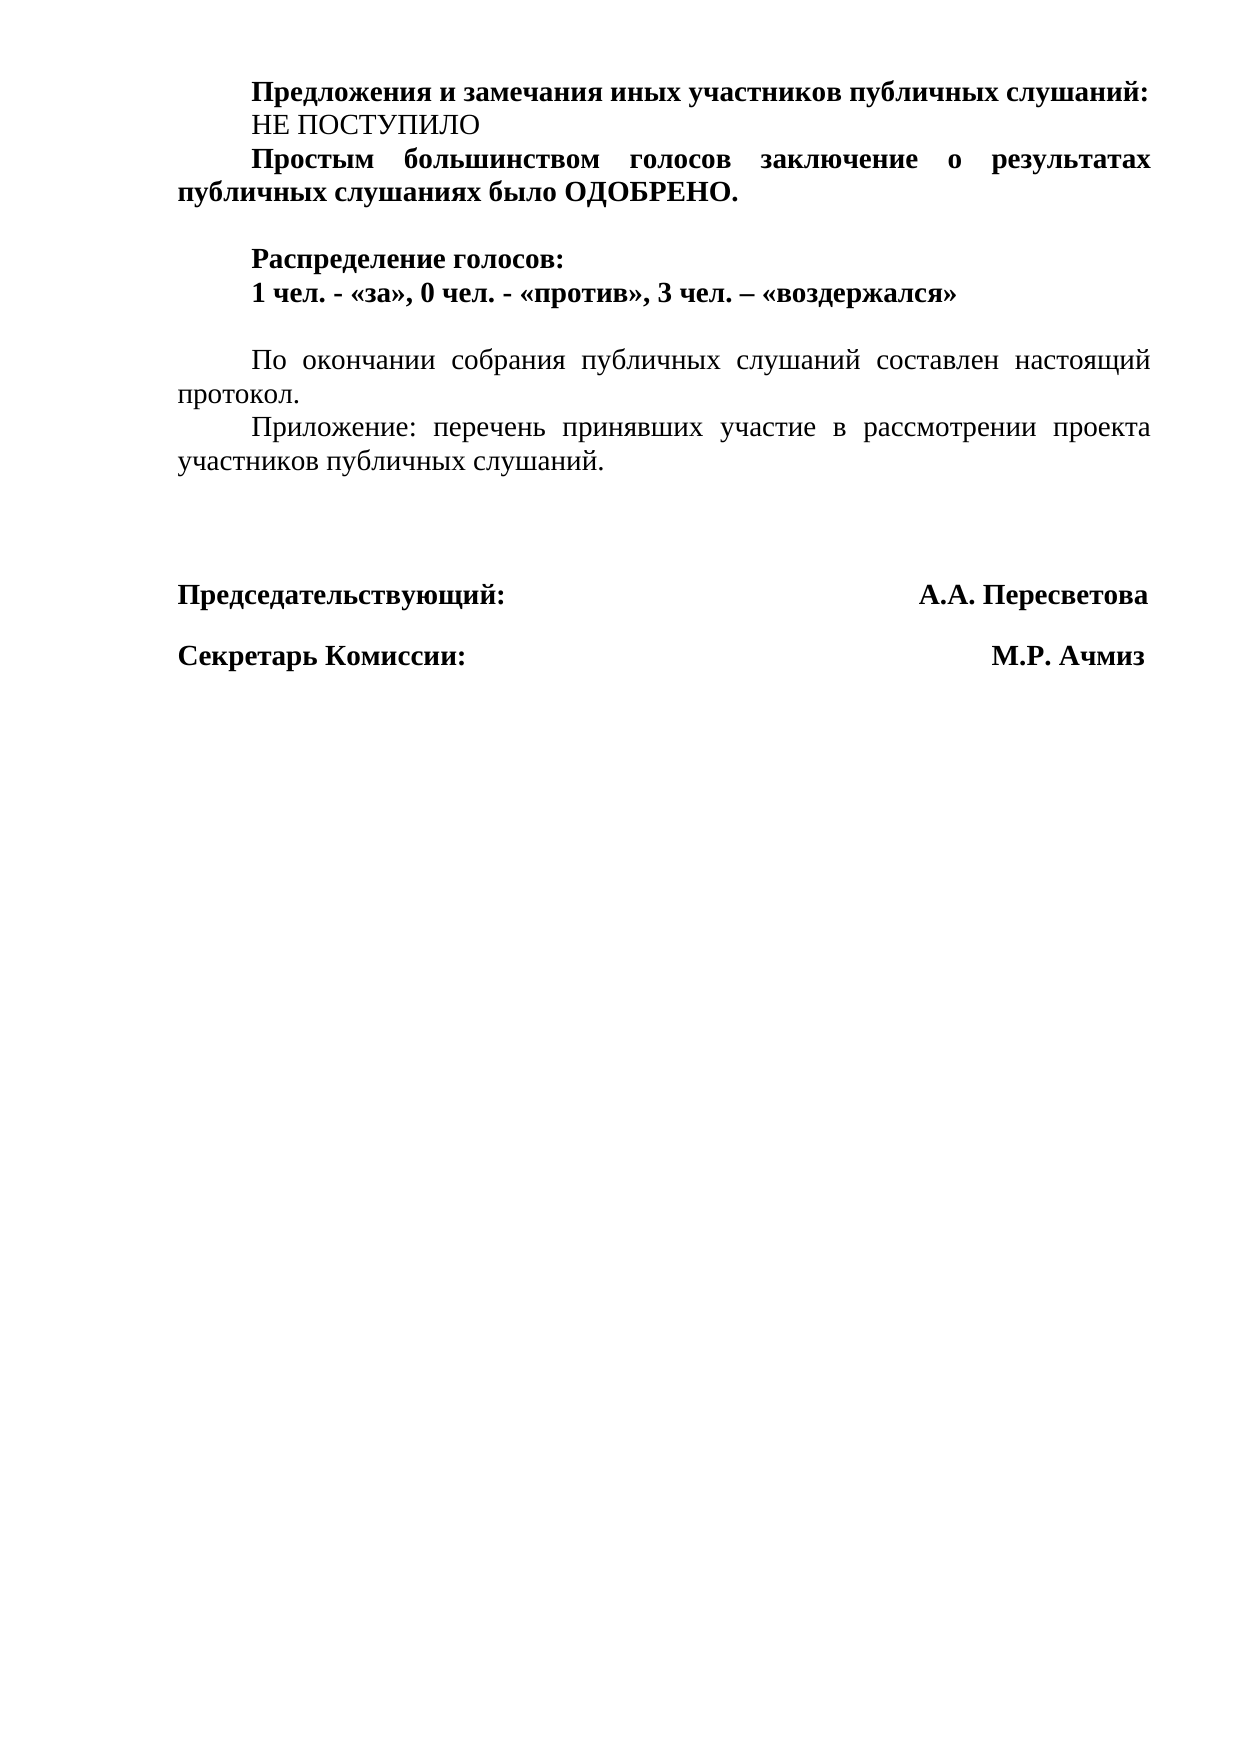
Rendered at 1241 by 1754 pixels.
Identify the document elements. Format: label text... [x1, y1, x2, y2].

text Предложения и замечания иных участников публичных слушаний: [177, 74, 1152, 107]
text 1 чел. - «за», 0 чел. - «против», 3 чел. – «воздержался» [177, 275, 1152, 309]
text Распределение голосов: [177, 242, 1152, 275]
text Председательствующий: А.А. Пересветова [177, 577, 1181, 611]
text НЕ ПОСТУПИЛО [177, 107, 1152, 141]
text Простым большинством голосов заключение о результатах публичных слушаниях было ОДОБРЕНО. [177, 141, 1152, 208]
text Секретарь Комиссии: М.Р. Ачмиз [177, 638, 1152, 672]
text Приложение: перечень принявших участие в рассмотрении проекта участников публичных слушаний. [177, 409, 1152, 476]
text По окончании собрания публичных слушаний составлен настоящий протокол. [177, 342, 1152, 409]
